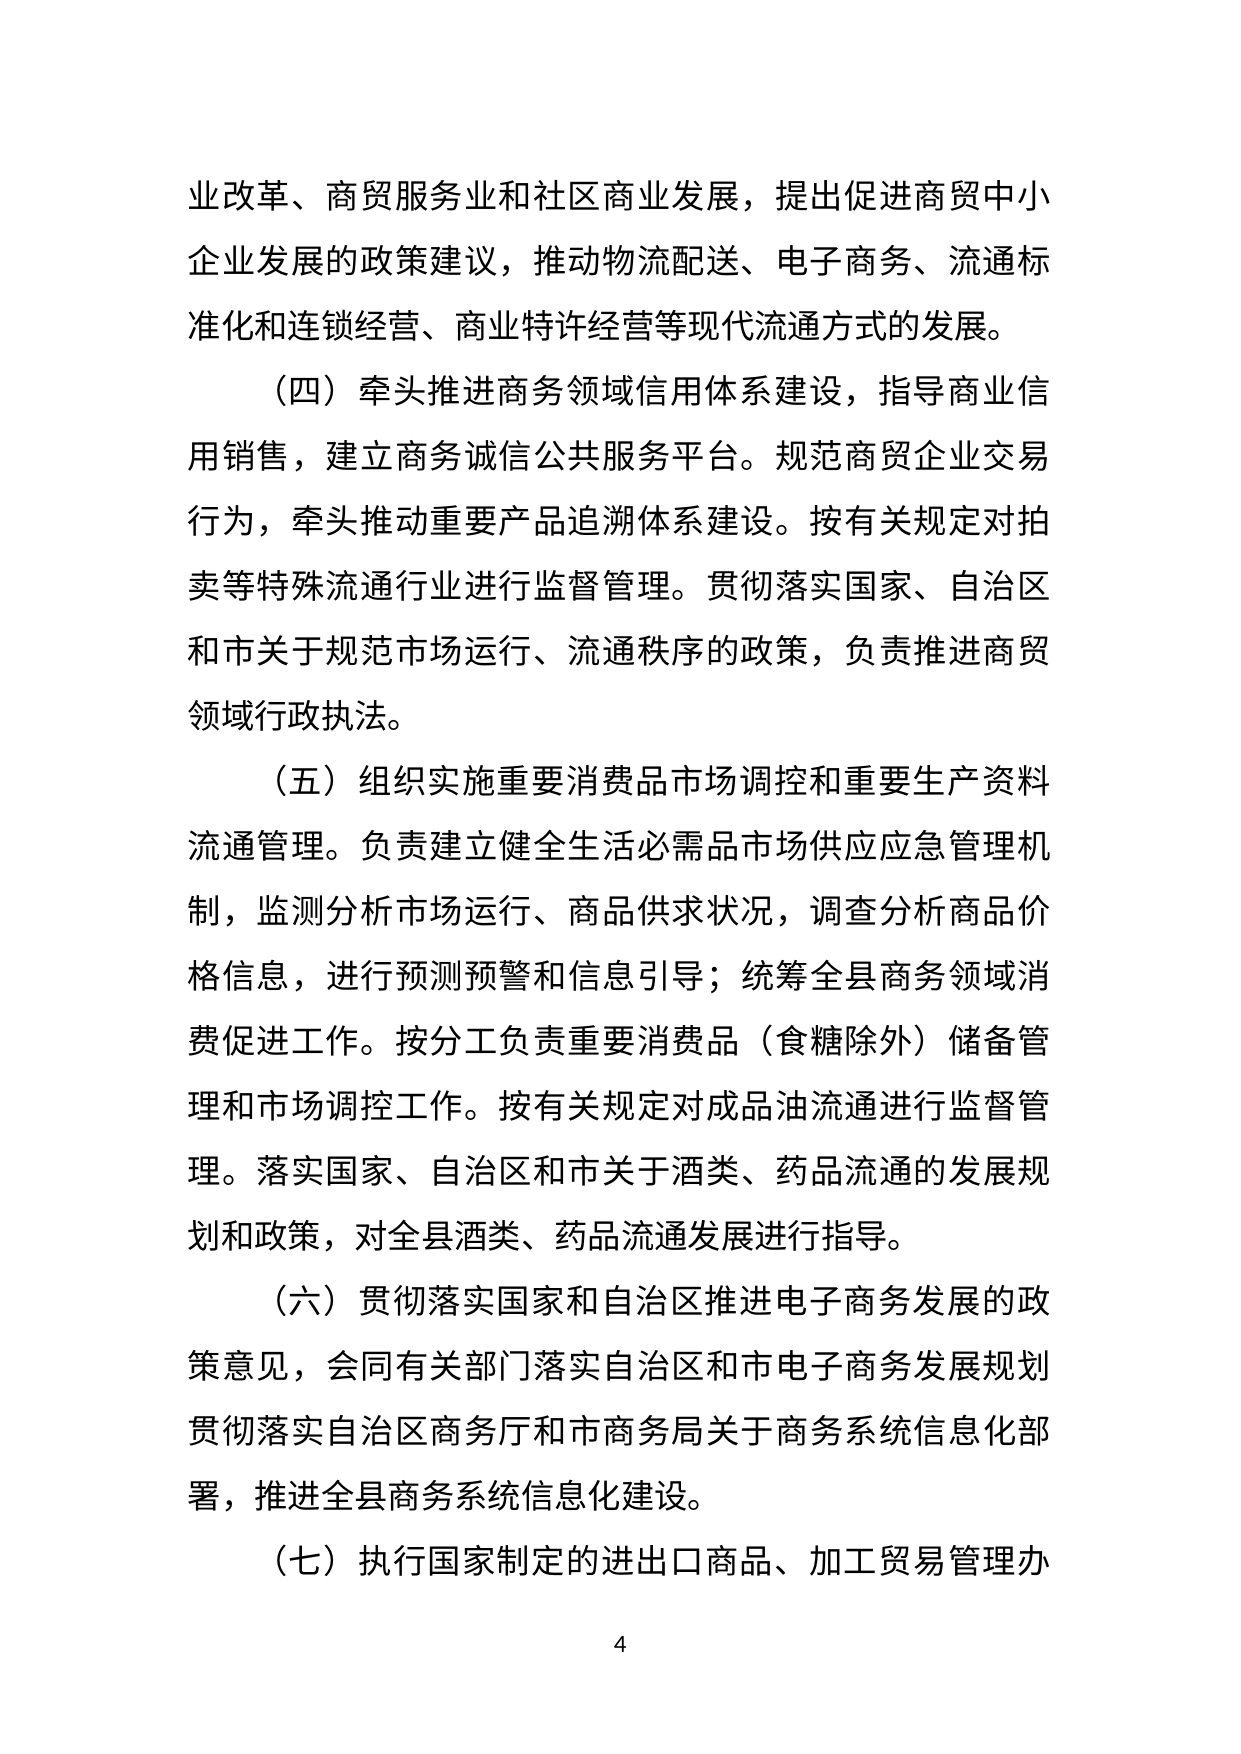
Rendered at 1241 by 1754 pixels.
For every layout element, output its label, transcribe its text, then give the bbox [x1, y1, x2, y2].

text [187, 162, 1053, 357]
text （六）贯彻落实国家和自治区推进电子商务发展的政策意见，会同有关部门落实自治区和市电子商务发展规划。贯彻落实自治区商务厅和市商务局关于商务系统信息化部署，推进全县商务系统信息化建设。 [187, 1267, 1053, 1527]
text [187, 1527, 1053, 1592]
text （五）组织实施重要消费品市场调控和重要生产资料流通管理。负责建立健全生活必需品市场供应应急管理机制，监测分析市场运行、商品供求状况，调查分析商品价格信息，进行预测预警和信息引导；统筹全县商务领域消费促进工作。按分工负责重要消费品（食糖除外）储备管理和市场调控工作。按有关规定对成品油流通进行监督管理。落实国家、自治区和市关于酒类、药品流通的发展规划和政策，对全县酒类、药品流通发展进行指导。 [187, 747, 1053, 1267]
text （四）牵头推进商务领域信用体系建设，指导商业信用销售，建立商务诚信公共服务平台。规范商贸企业交易行为，牵头推动重要产品追溯体系建设。按有关规定对拍卖等特殊流通行业进行监督管理。贯彻落实国家、自治区和市关于规范市场运行、流通秩序的政策，负责推进商贸领域行政执法。 [187, 357, 1053, 747]
